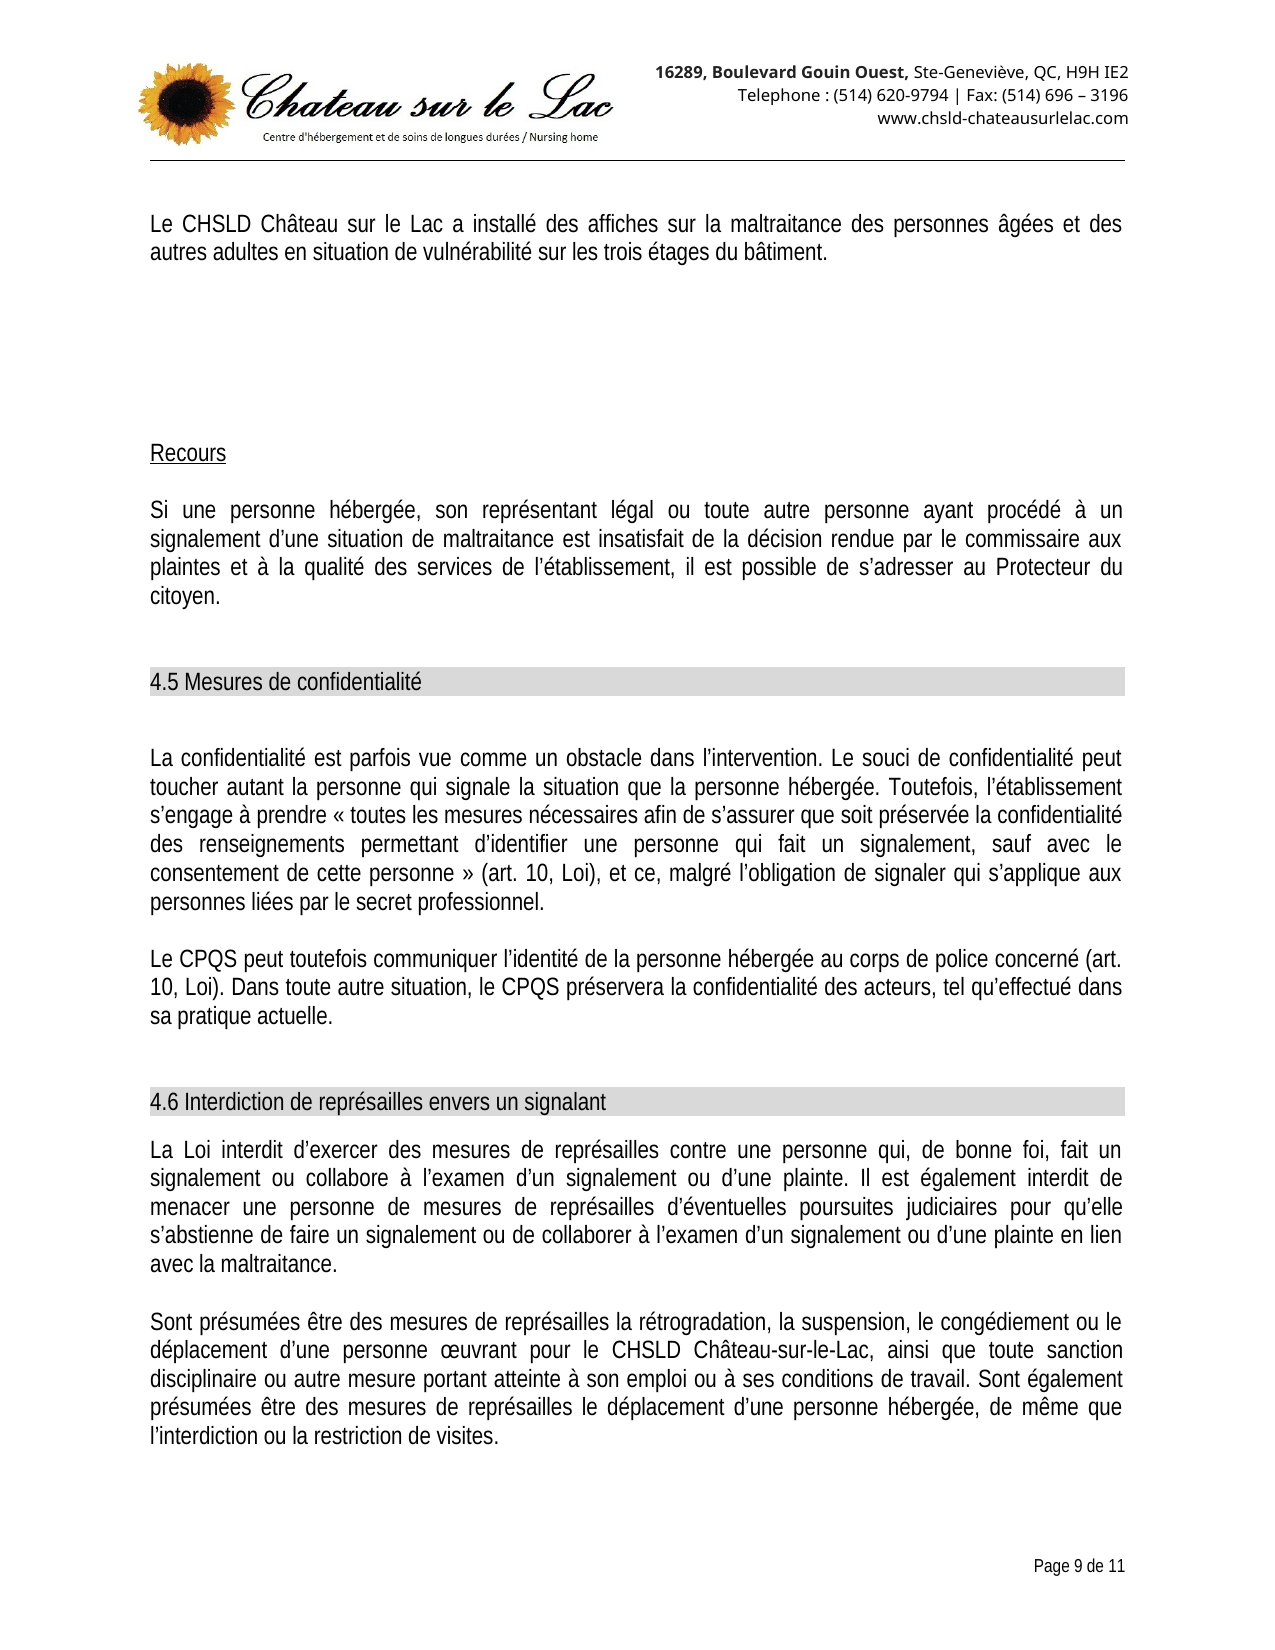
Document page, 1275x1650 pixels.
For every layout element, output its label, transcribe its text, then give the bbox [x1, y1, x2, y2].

text 4.5 Mesures de confidentialité [150, 667, 1125, 696]
text Le CHSLD Château sur le Lac a installé des affiches sur la maltraitance des personnes âgées et des autres adultes en situation de vulnérabilité sur les trois étages du bâtiment. [150, 209, 1125, 266]
picture [136, 56, 619, 154]
text La Loi interdit d’exercer des mesures de représailles contre une personne qui, de bonne foi, fait un signalement ou collabore à l’examen d’un signalement ou d’une plainte. Il est également interdit de menacer une personne de mesures de représailles d’éventuelles poursuites judiciaires pour qu’elle s’abstienne de faire un signalement ou de collaborer à l’examen d’un signalement ou d’une plainte en lien avec la maltraitance. [150, 1134, 1125, 1278]
text Si une personne hébergée, son représentant légal ou toute autre personne ayant procédé à un signalement d’une situation de maltraitance est insatisfait de la décision rendue par le commissaire aux plaintes et à la qualité des services de l’établissement, il est possible de s’adresser au Protecteur du citoyen. [150, 495, 1125, 610]
text Le CPQS peut toutefois communiquer l’identité de la personne hébergée au corps de police concerné (art. 10, Loi). Dans toute autre situation, le CPQS préservera la confidentialité des acteurs, tel qu’effectué dans sa pratique actuelle. [150, 944, 1125, 1030]
text 4.6 Interdiction de représailles envers un signalant [150, 1087, 1125, 1116]
text Recours [150, 438, 1125, 466]
text La confidentialité est parfois vue comme un obstacle dans l’intervention. Le souci de confidentialité peut toucher autant la personne qui signale la situation que la personne hébergée. Toutefois, l’établissement s’engage à prendre « toutes les mesures nécessaires afin de s’assurer que soit préservée la confidentialité des renseignements permettant d’identifier une personne qui fait un signalement, sauf avec le consentement de cette personne » (art. 10, Loi), et ce, malgré l’obligation de signaler qui s’applique aux personnes liées par le secret professionnel. [150, 743, 1125, 915]
text Sont présumées être des mesures de représailles la rétrogradation, la suspension, le congédiement ou le déplacement d’une personne œuvrant pour le CHSLD Château-sur-le-Lac, ainsi que toute sanction disciplinaire ou autre mesure portant atteinte à son emploi ou à ses conditions de travail. Sont également présumées être des mesures de représailles le déplacement d’une personne hébergée, de même que l’interdiction ou la restriction de visites. [150, 1306, 1125, 1450]
